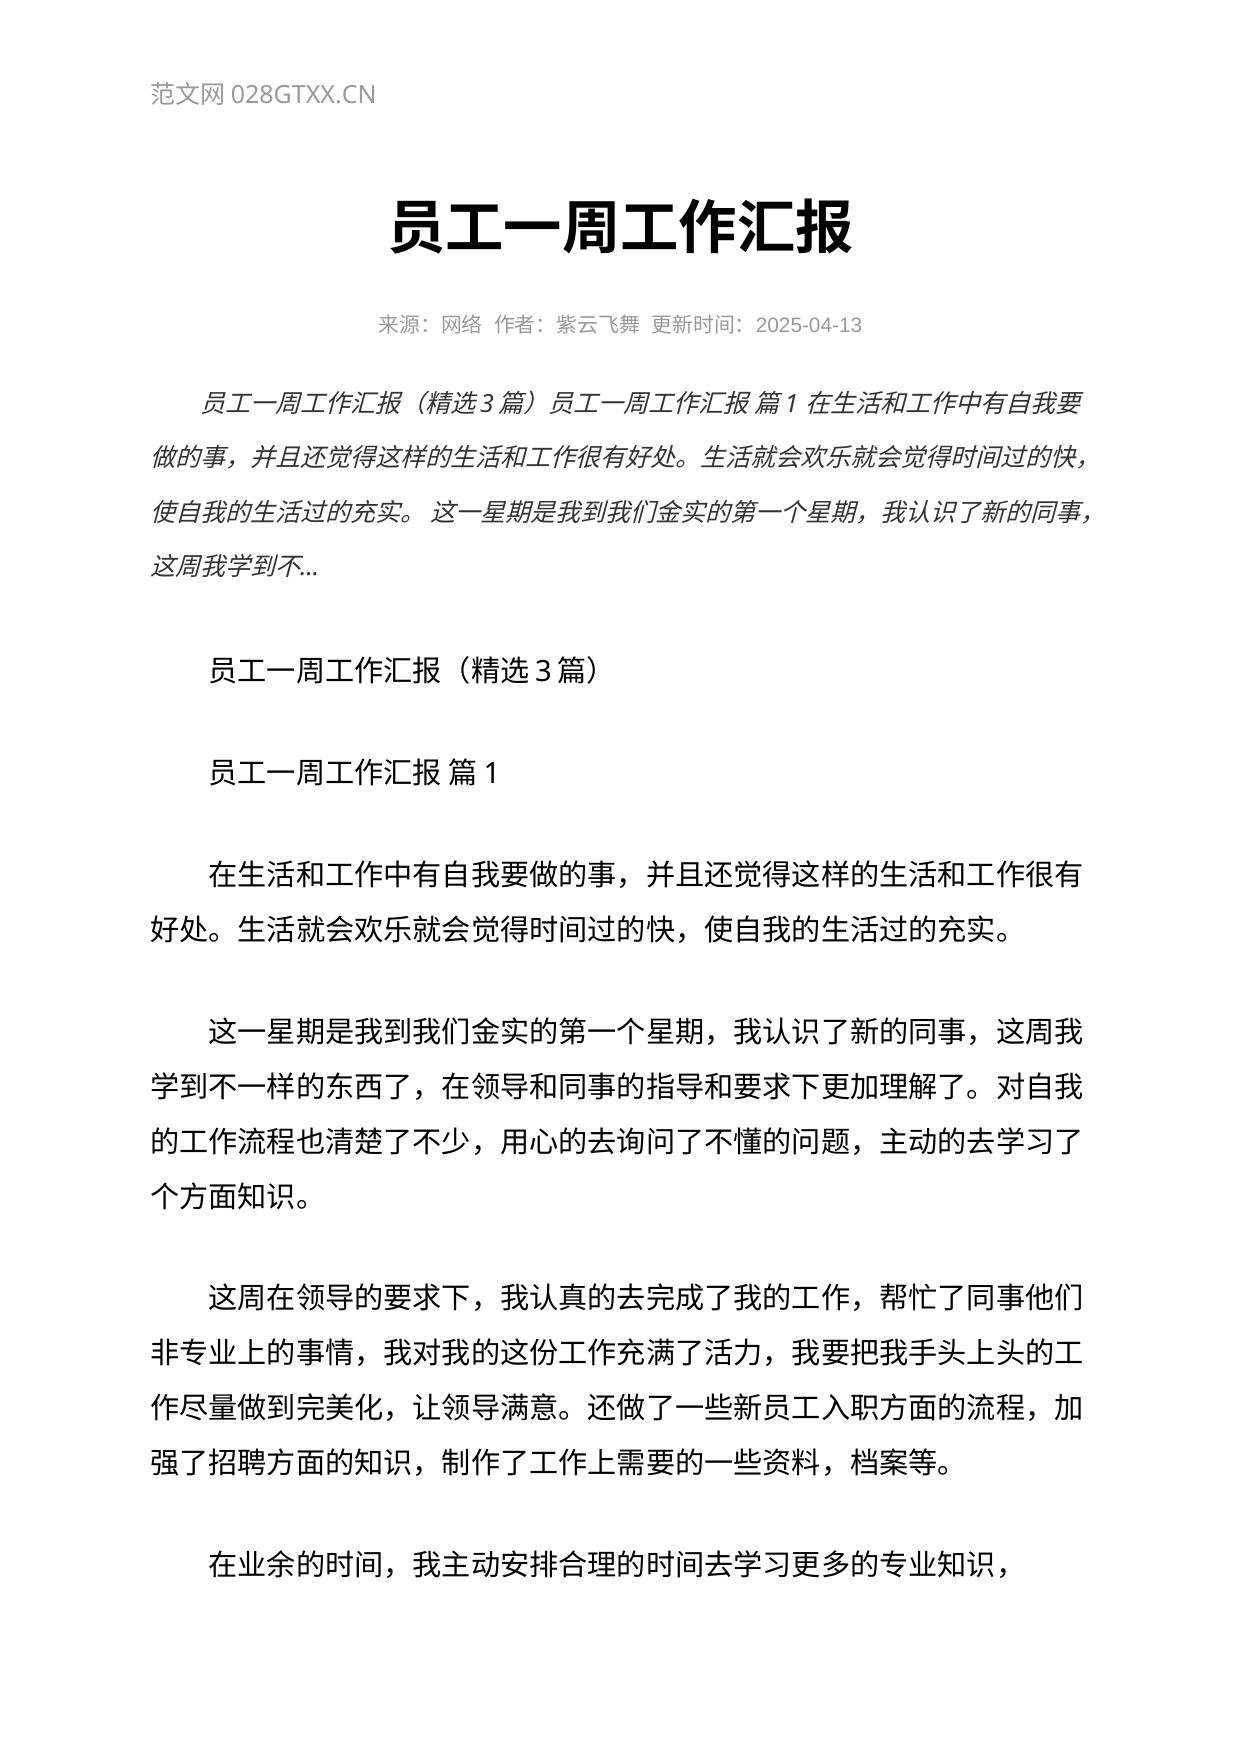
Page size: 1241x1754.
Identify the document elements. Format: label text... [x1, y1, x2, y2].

text 员工一周工作汇报 篇1 [150, 750, 1090, 792]
text 在生活和工作中有自我要做的事，并且还觉得这样的生活和工作很有好处。生活就会欢乐就会觉得时间过的快，使自我的生活过的充实。 [150, 852, 1090, 949]
text 员工一周工作汇报（精选3篇）员工一周工作汇报 篇1 在生活和工作中有自我要做的事，并且还觉得这样的生活和工作很有好处。生活就会欢乐就会觉得时间过的快，使自我的生活过的充实。 这一星期是我到我们金实的第一个星期，我认识了新的同事，这周我学到不... [150, 383, 1090, 583]
text 这一星期是我到我们金实的第一个星期，我认识了新的同事，这周我学到不一样的东西了，在领导和同事的指导和要求下更加理解了。对自我的工作流程也清楚了不少，用心的去询问了不懂的问题，主动的去学习了个方面知识。 [150, 1008, 1090, 1215]
text 来源：网络 作者：紫云飞舞 更新时间：2025-04-13 [150, 313, 1090, 337]
text 在业余的时间，我主动安排合理的时间去学习更多的专业知识， [150, 1541, 1090, 1584]
subtitle 员工一周工作汇报 [150, 181, 1090, 266]
text 员工一周工作汇报（精选3篇） [150, 648, 1090, 690]
text 这周在领导的要求下，我认真的去完成了我的工作，帮忙了同事他们非专业上的事情，我对我的这份工作充满了活力，我要把我手头上头的工作尽量做到完美化，让领导满意。还做了一些新员工入职方面的流程，加强了招聘方面的知识，制作了工作上需要的一些资料，档案等。 [150, 1275, 1090, 1482]
